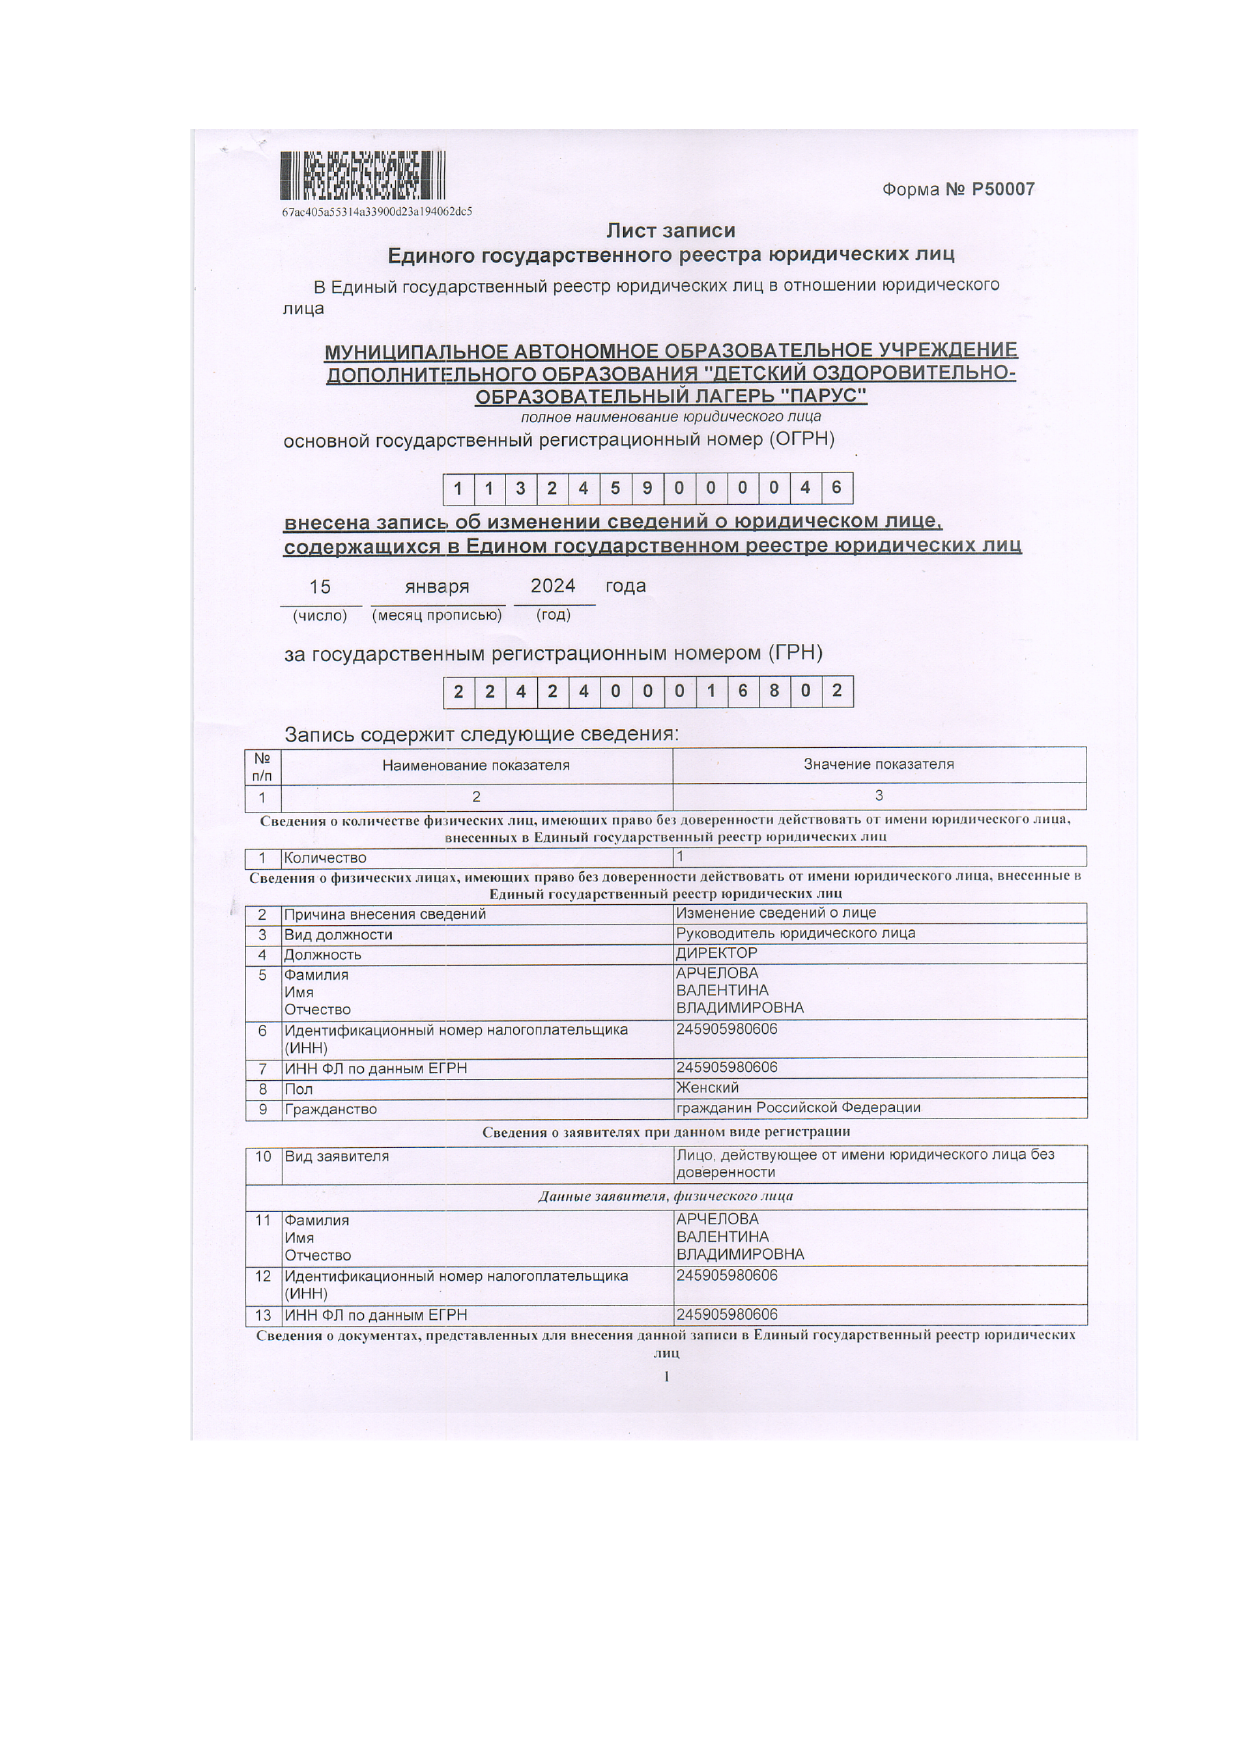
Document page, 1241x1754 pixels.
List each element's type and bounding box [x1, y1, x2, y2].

picture [177, 118, 1151, 1458]
